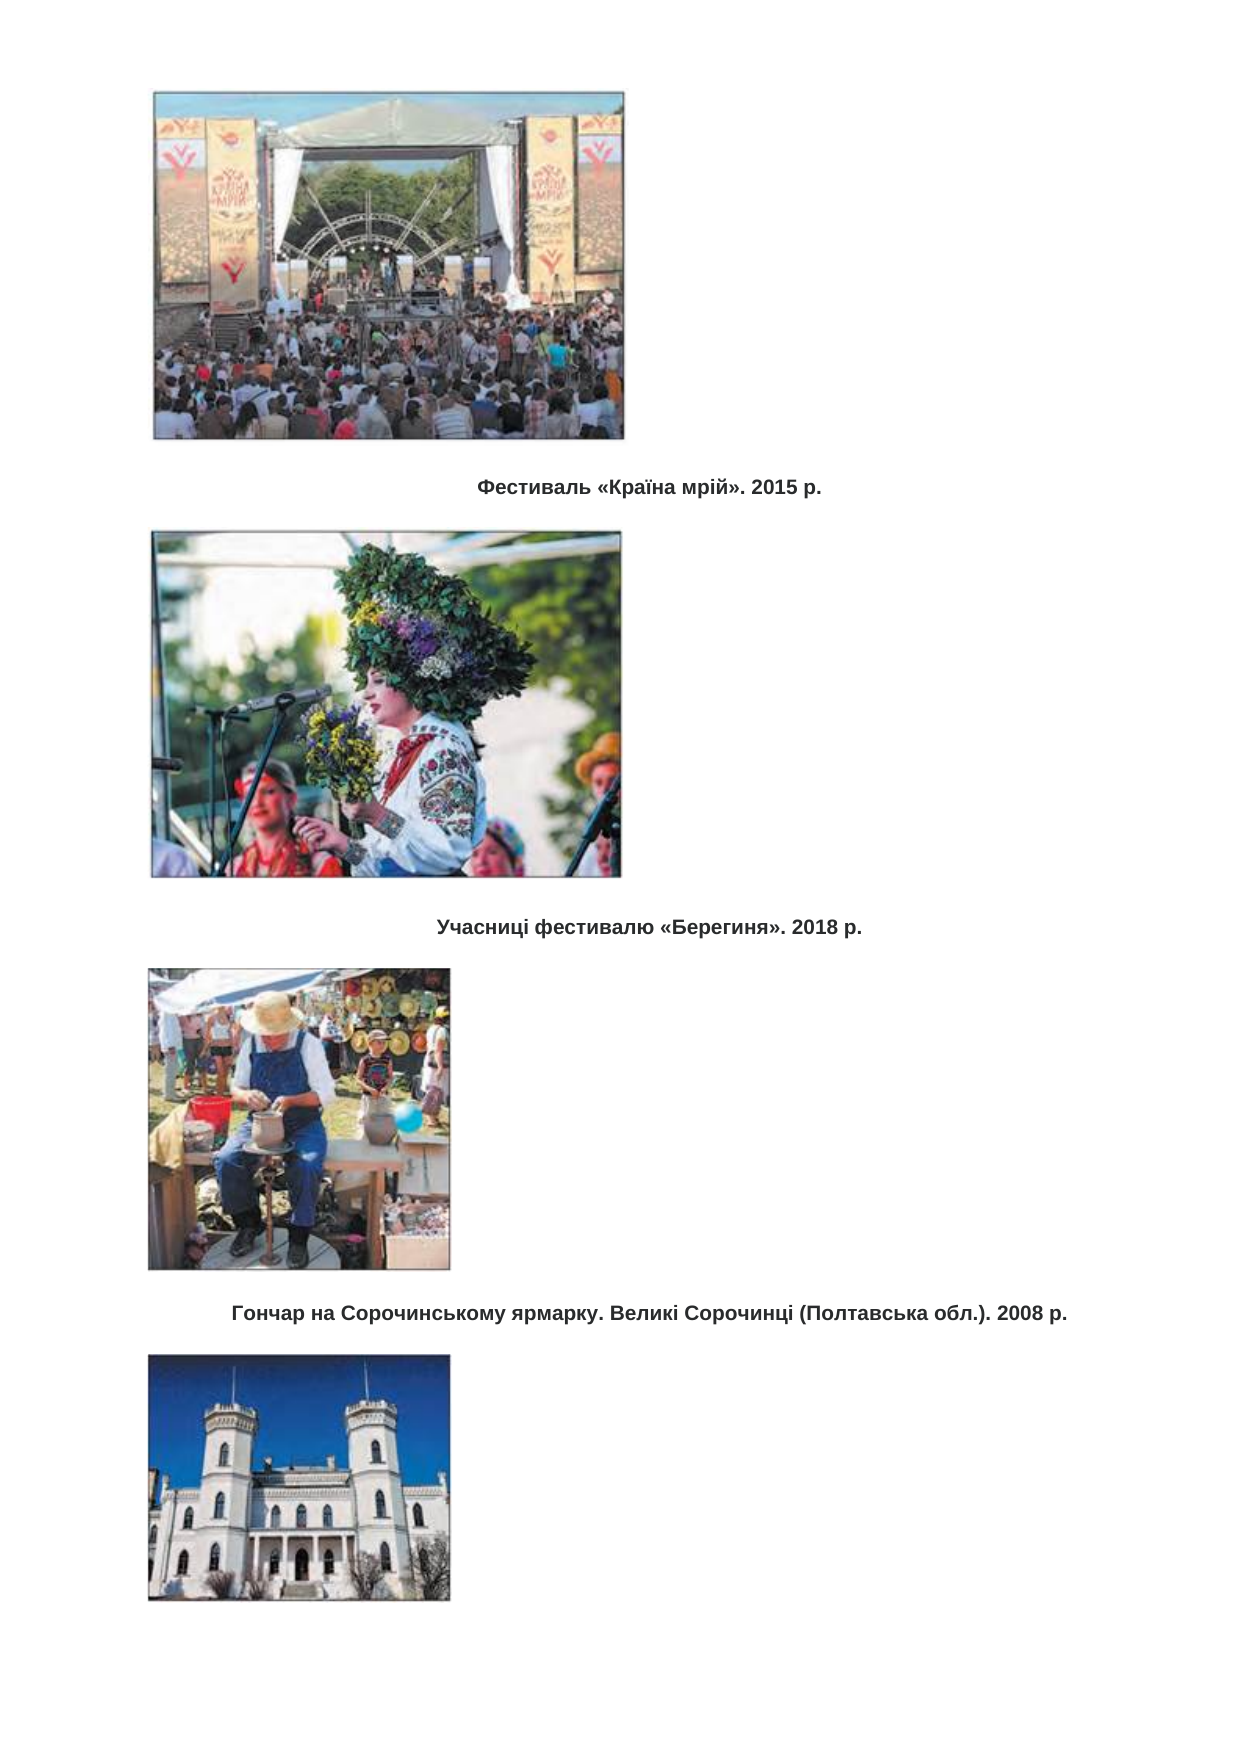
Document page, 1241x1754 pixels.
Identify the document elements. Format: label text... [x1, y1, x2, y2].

picture [147, 527, 629, 886]
text Учасниці фестивалю «Берегиня». 2018 р. [148, 915, 1152, 939]
picture [147, 968, 452, 1272]
text Фестиваль «Країна мрій». 2015 р. [148, 474, 1152, 498]
picture [147, 1354, 452, 1603]
text Гончар на Сорочинському ярмарку. Великі Сорочинці (Полтавська обл.). 2008 р. [148, 1301, 1152, 1325]
picture [147, 88, 629, 446]
